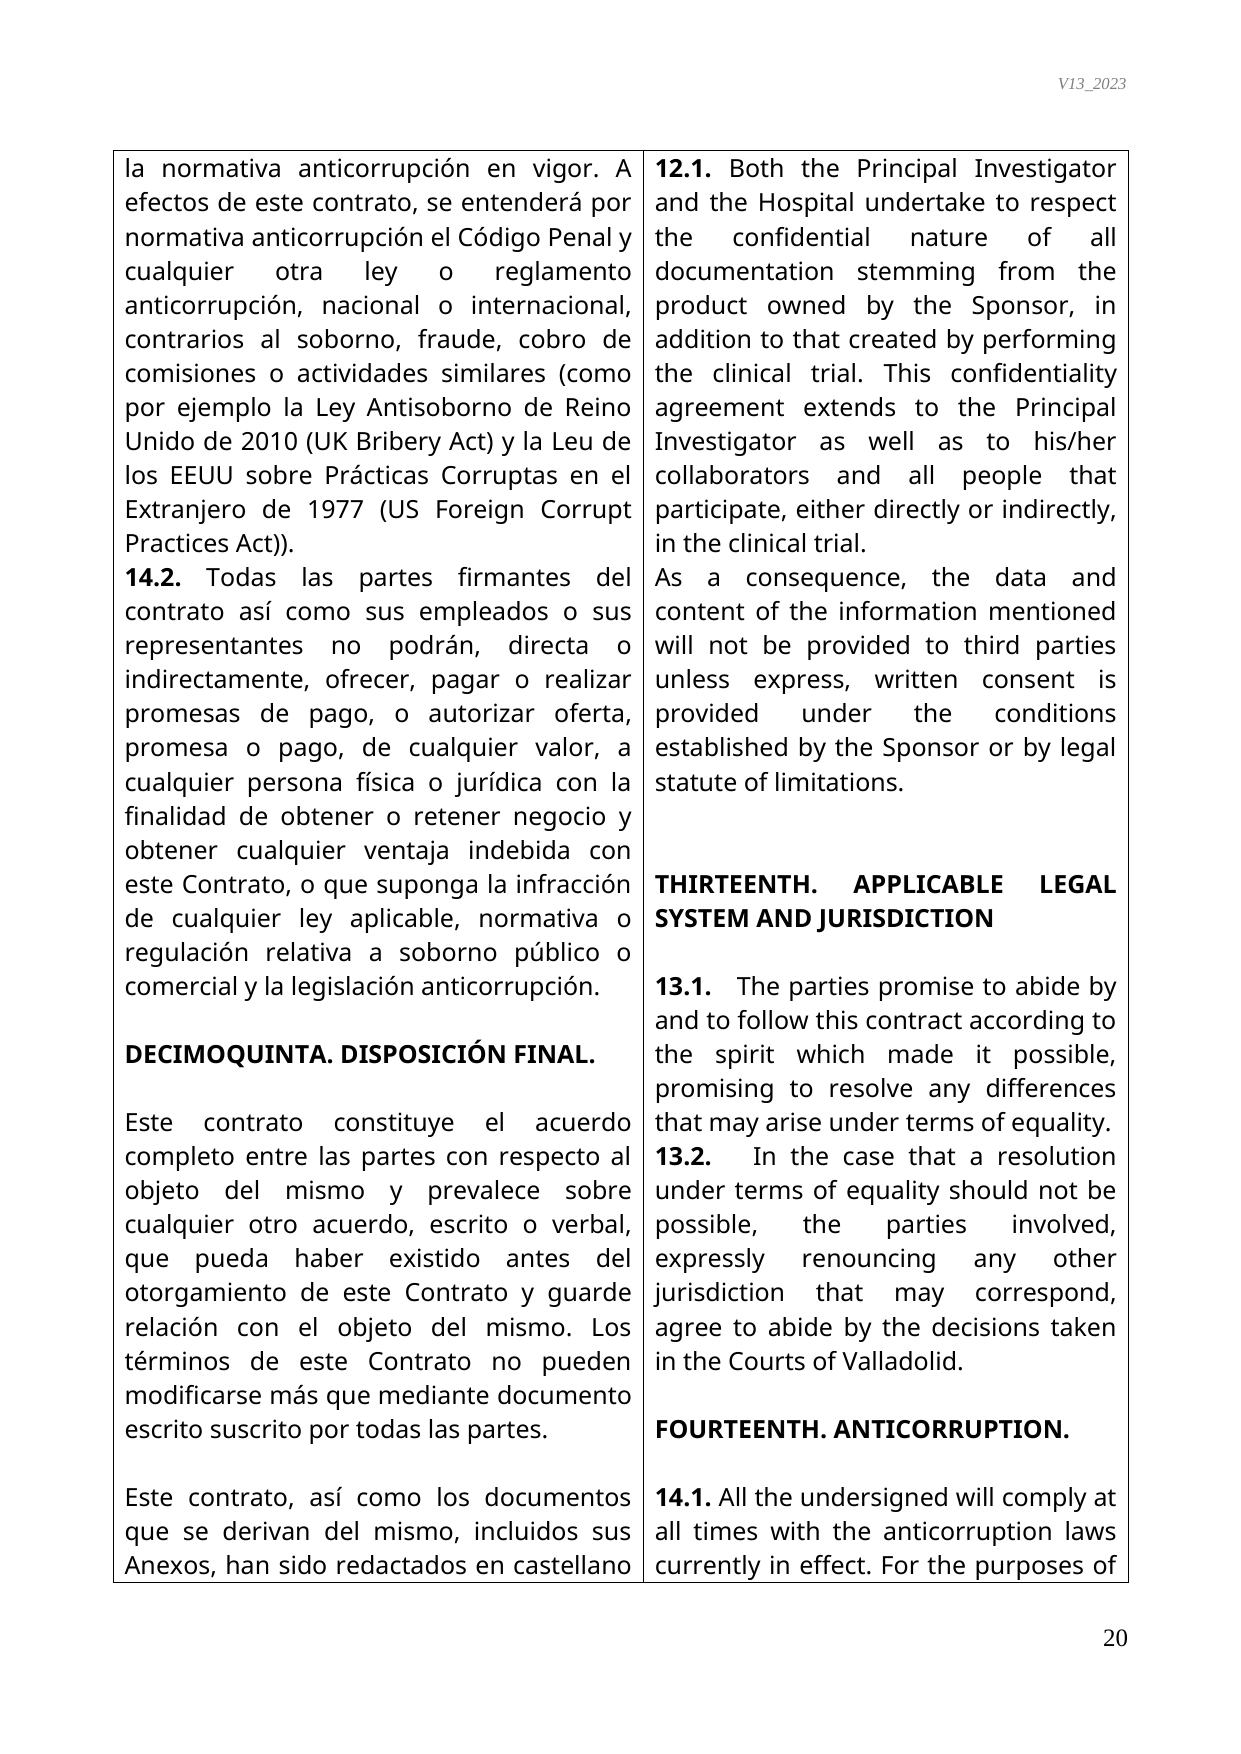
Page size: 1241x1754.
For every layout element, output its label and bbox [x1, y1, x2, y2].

table_cell [644, 151, 1128, 1582]
table_cell [114, 151, 643, 1582]
